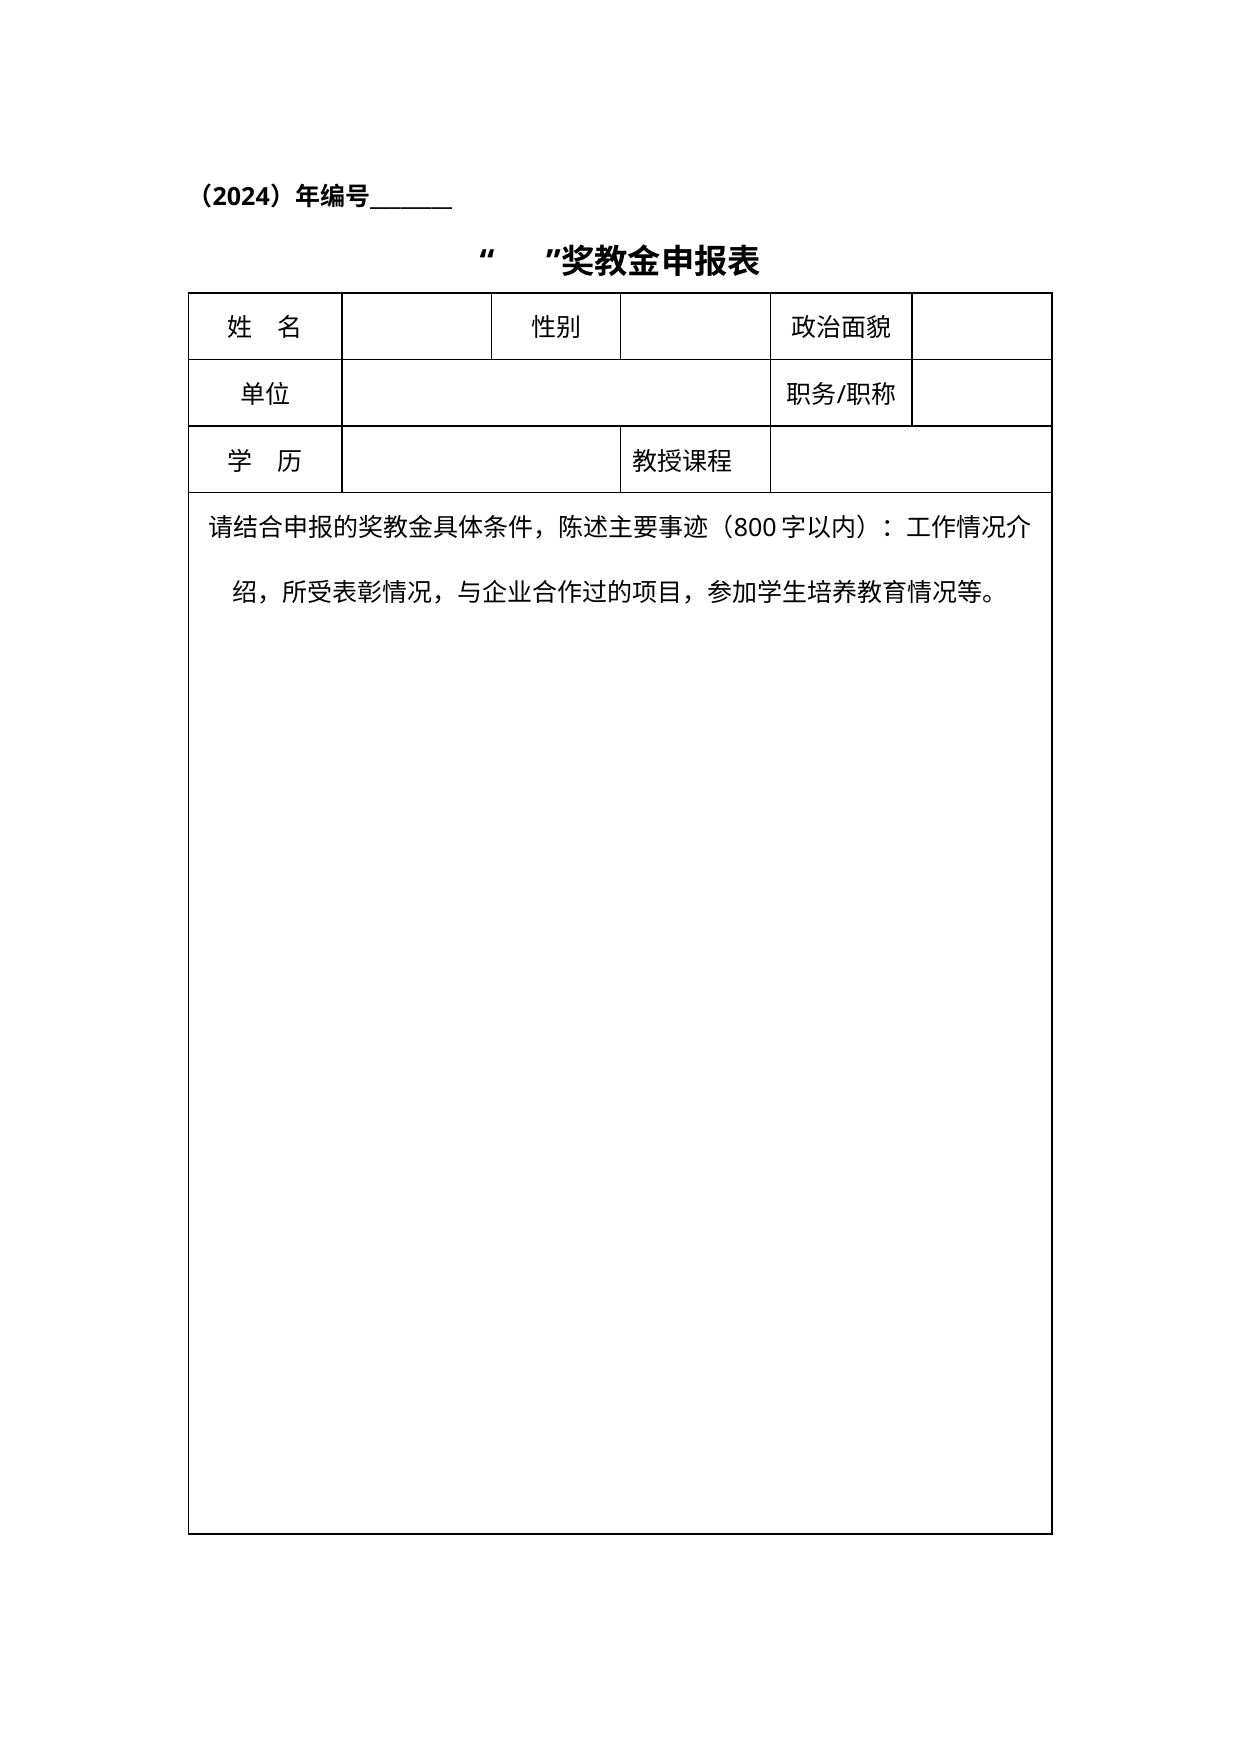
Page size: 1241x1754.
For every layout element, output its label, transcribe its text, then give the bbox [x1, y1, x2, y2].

table_header 政治面貌 [771, 294, 911, 358]
table_header [343, 294, 491, 358]
table_header 姓 名 [189, 294, 341, 358]
table_cell 职务/职称 [771, 360, 911, 425]
table_header [621, 294, 770, 358]
table_cell 学 历 [189, 427, 341, 492]
table_header [913, 294, 1051, 358]
table_cell 教授课程 [621, 427, 770, 492]
table_cell [343, 427, 620, 492]
table_cell 单位 [189, 360, 341, 425]
text “ ”奖教金申报表 [187, 227, 1053, 292]
table_cell [343, 360, 770, 425]
table_cell [771, 427, 1051, 492]
text （2024）年编号________ [187, 162, 1053, 227]
table_header 性别 [492, 294, 620, 358]
table_cell [913, 360, 1051, 425]
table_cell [189, 493, 1051, 1533]
